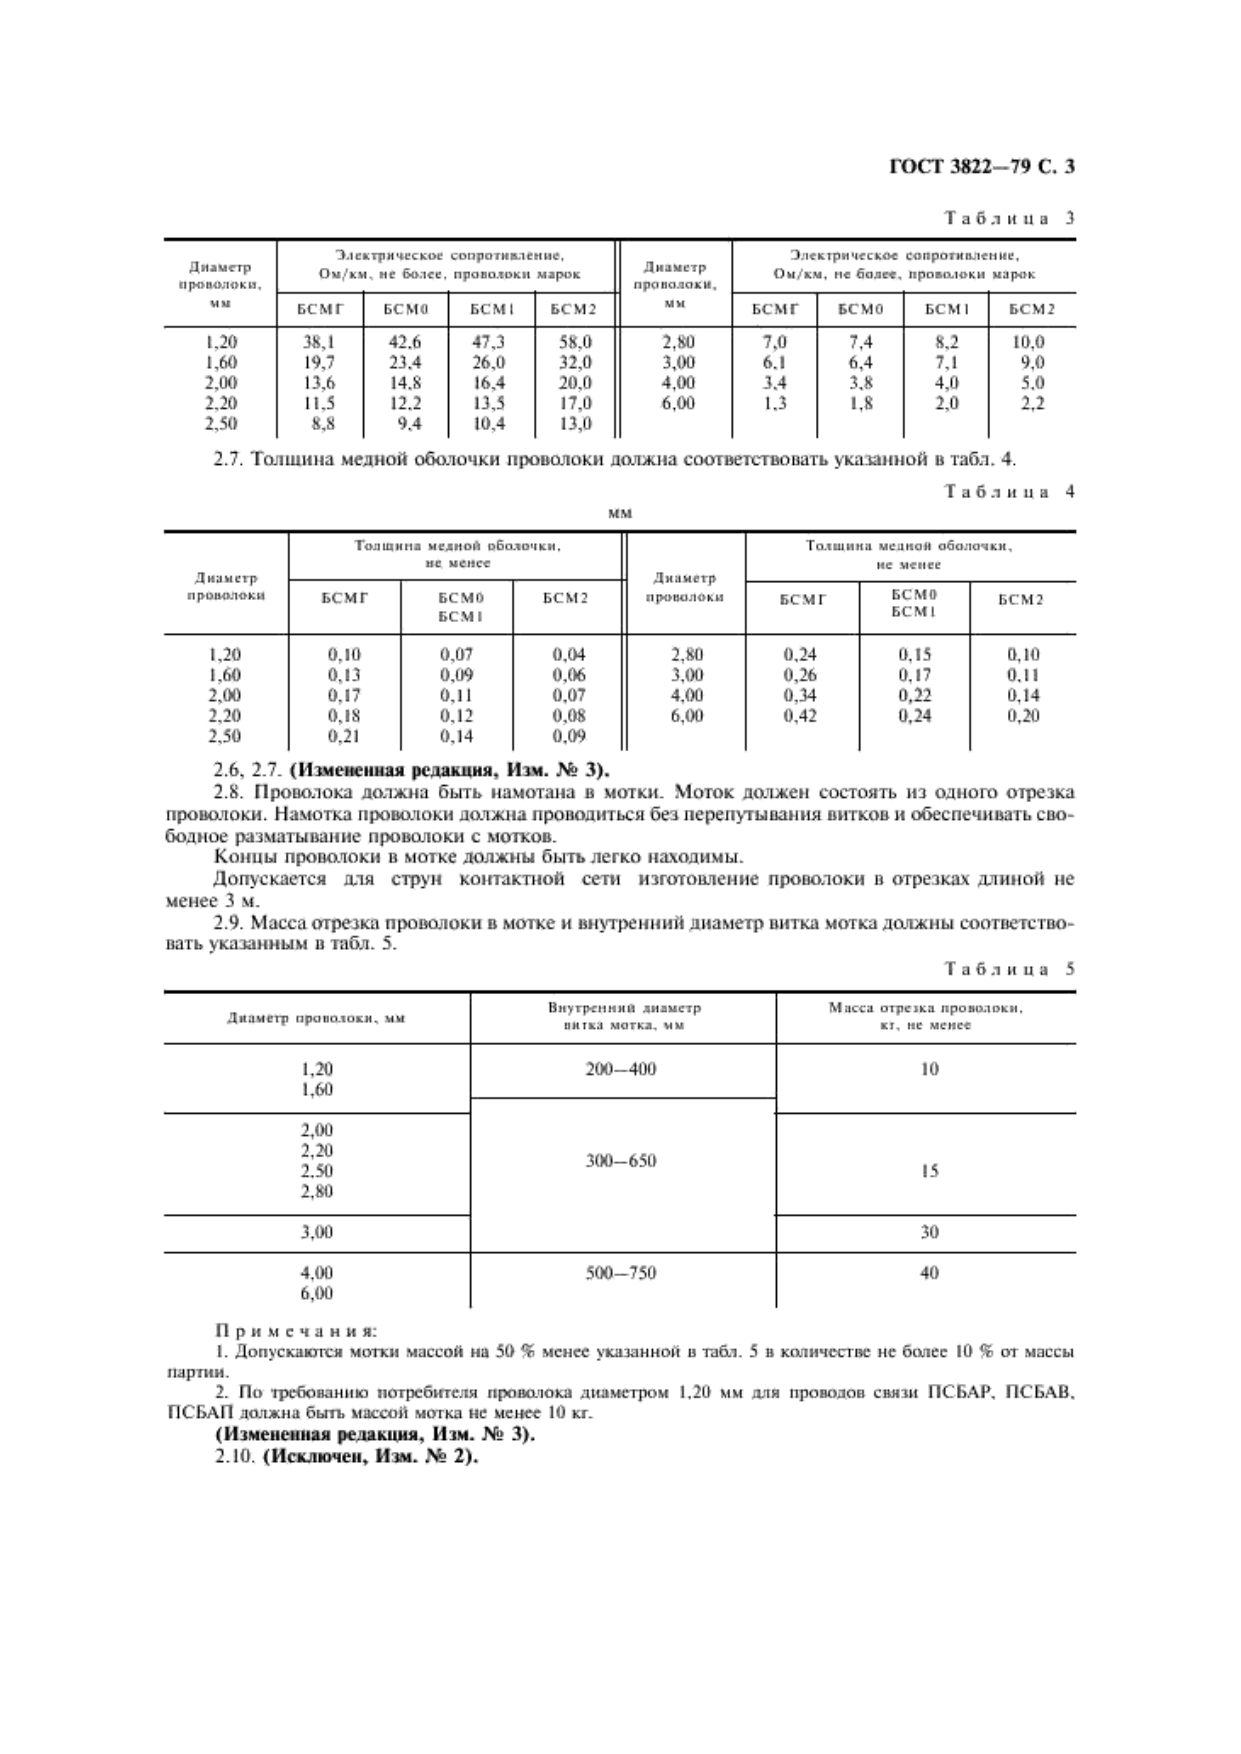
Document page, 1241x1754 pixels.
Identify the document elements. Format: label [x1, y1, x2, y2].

picture [59, 41, 1182, 1631]
